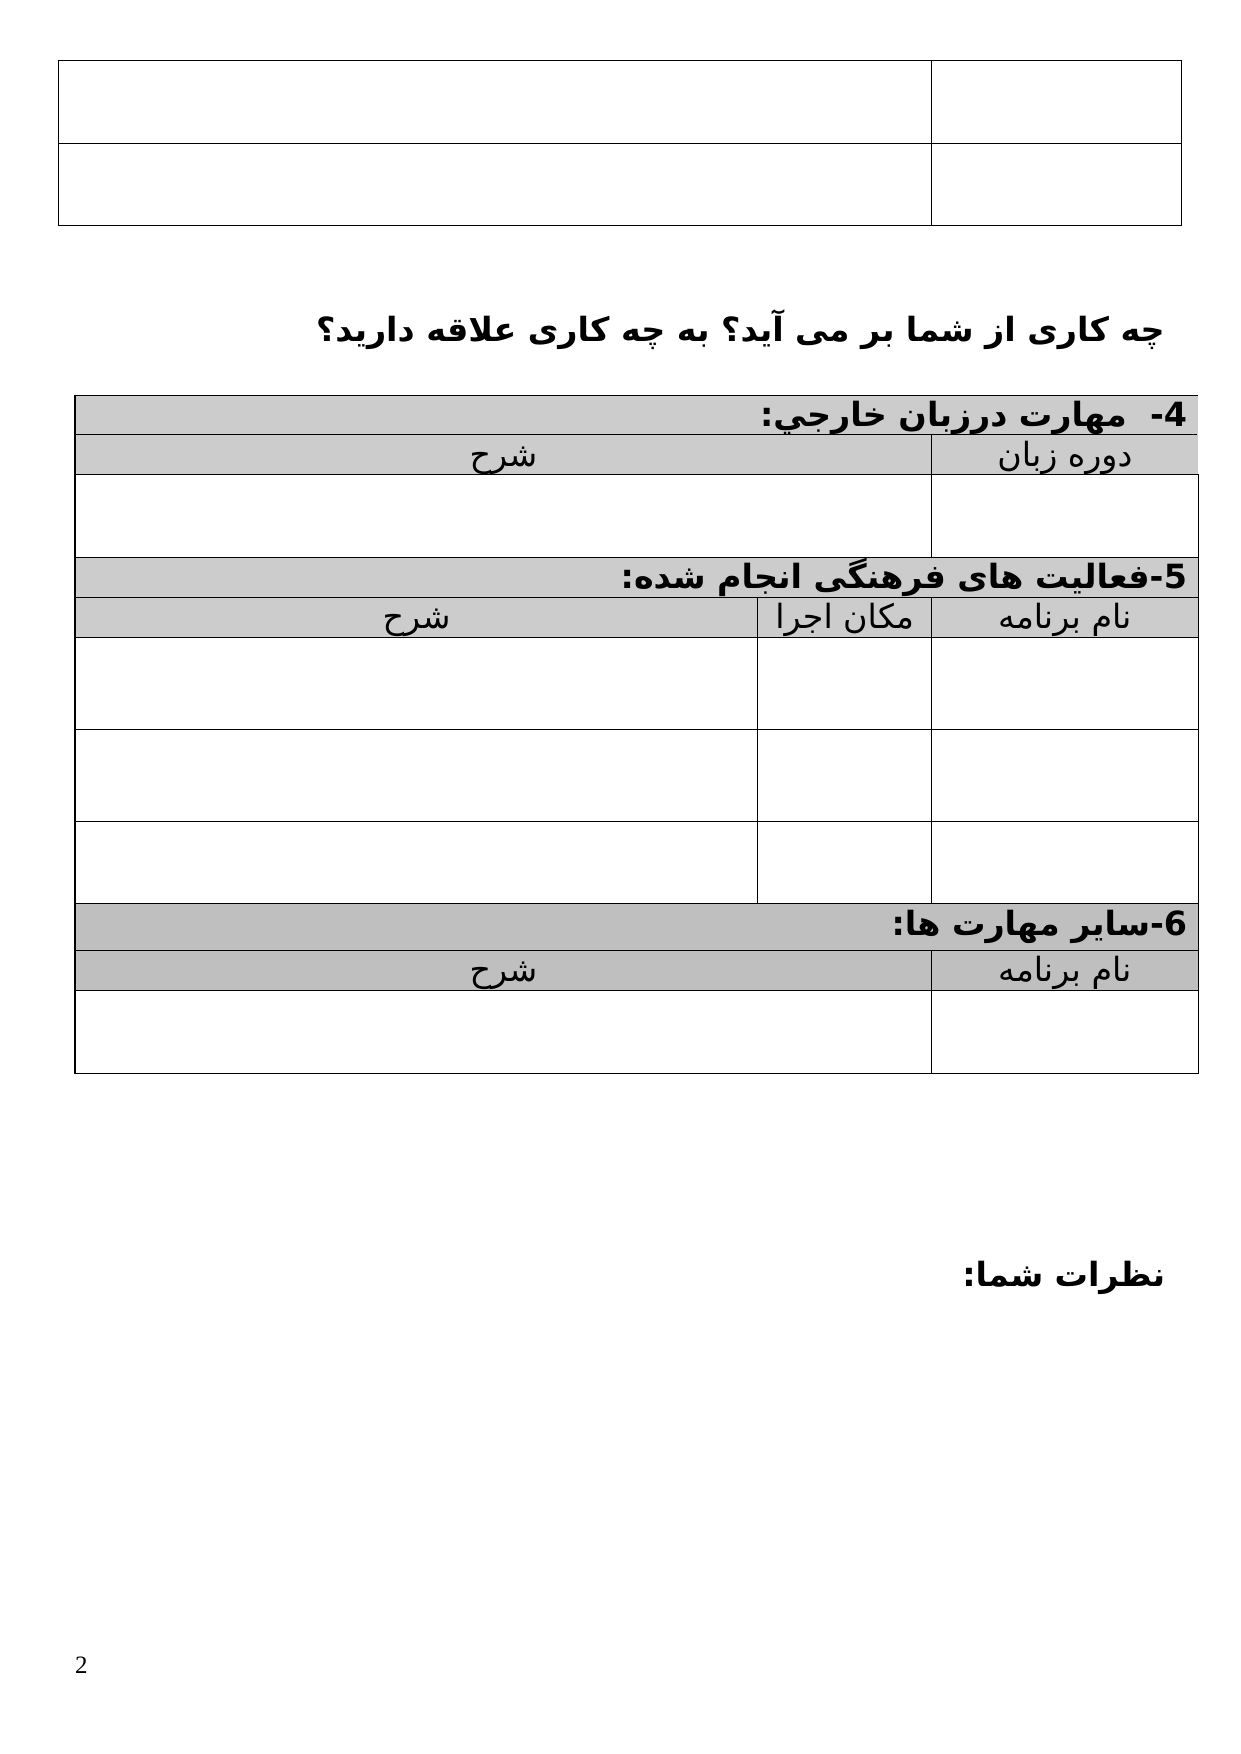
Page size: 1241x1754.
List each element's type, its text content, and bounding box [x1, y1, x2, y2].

table_cell [758, 638, 931, 729]
table_cell [59, 61, 931, 143]
table_cell شرح [76, 951, 931, 990]
table_cell [76, 638, 757, 729]
table_cell [932, 475, 1198, 557]
table_cell [932, 991, 1198, 1072]
table_cell 5-فعالیت های فرهنگی انجام شده: [76, 558, 1198, 597]
text چه کاری از شما بر می آید؟ به چه کاری علاقه دارید؟ [75, 310, 1165, 349]
table_header 4- مهارت درزبان خارجي: [76, 396, 1198, 434]
table_cell [932, 730, 1198, 821]
table_cell شرح [76, 435, 931, 474]
table_cell مکان اجرا [758, 598, 931, 637]
table_cell شرح [76, 598, 757, 637]
table_cell دوره زبان [932, 434, 1198, 474]
table_cell [76, 730, 757, 821]
table_cell [76, 991, 931, 1072]
table_cell [932, 822, 1198, 903]
table_cell نام برنامه [932, 951, 1198, 990]
table_cell [76, 822, 757, 903]
table_cell نام برنامه [932, 598, 1198, 637]
table_cell [76, 475, 931, 557]
table_cell [932, 638, 1198, 729]
table_cell 6-سایر مهارت ها: [76, 904, 1198, 950]
table_cell [758, 730, 931, 821]
table_cell [932, 61, 1181, 143]
table_cell [758, 822, 931, 903]
text نظرات شما: [75, 1255, 1165, 1294]
table_cell [932, 144, 1181, 225]
table_cell [59, 144, 931, 225]
